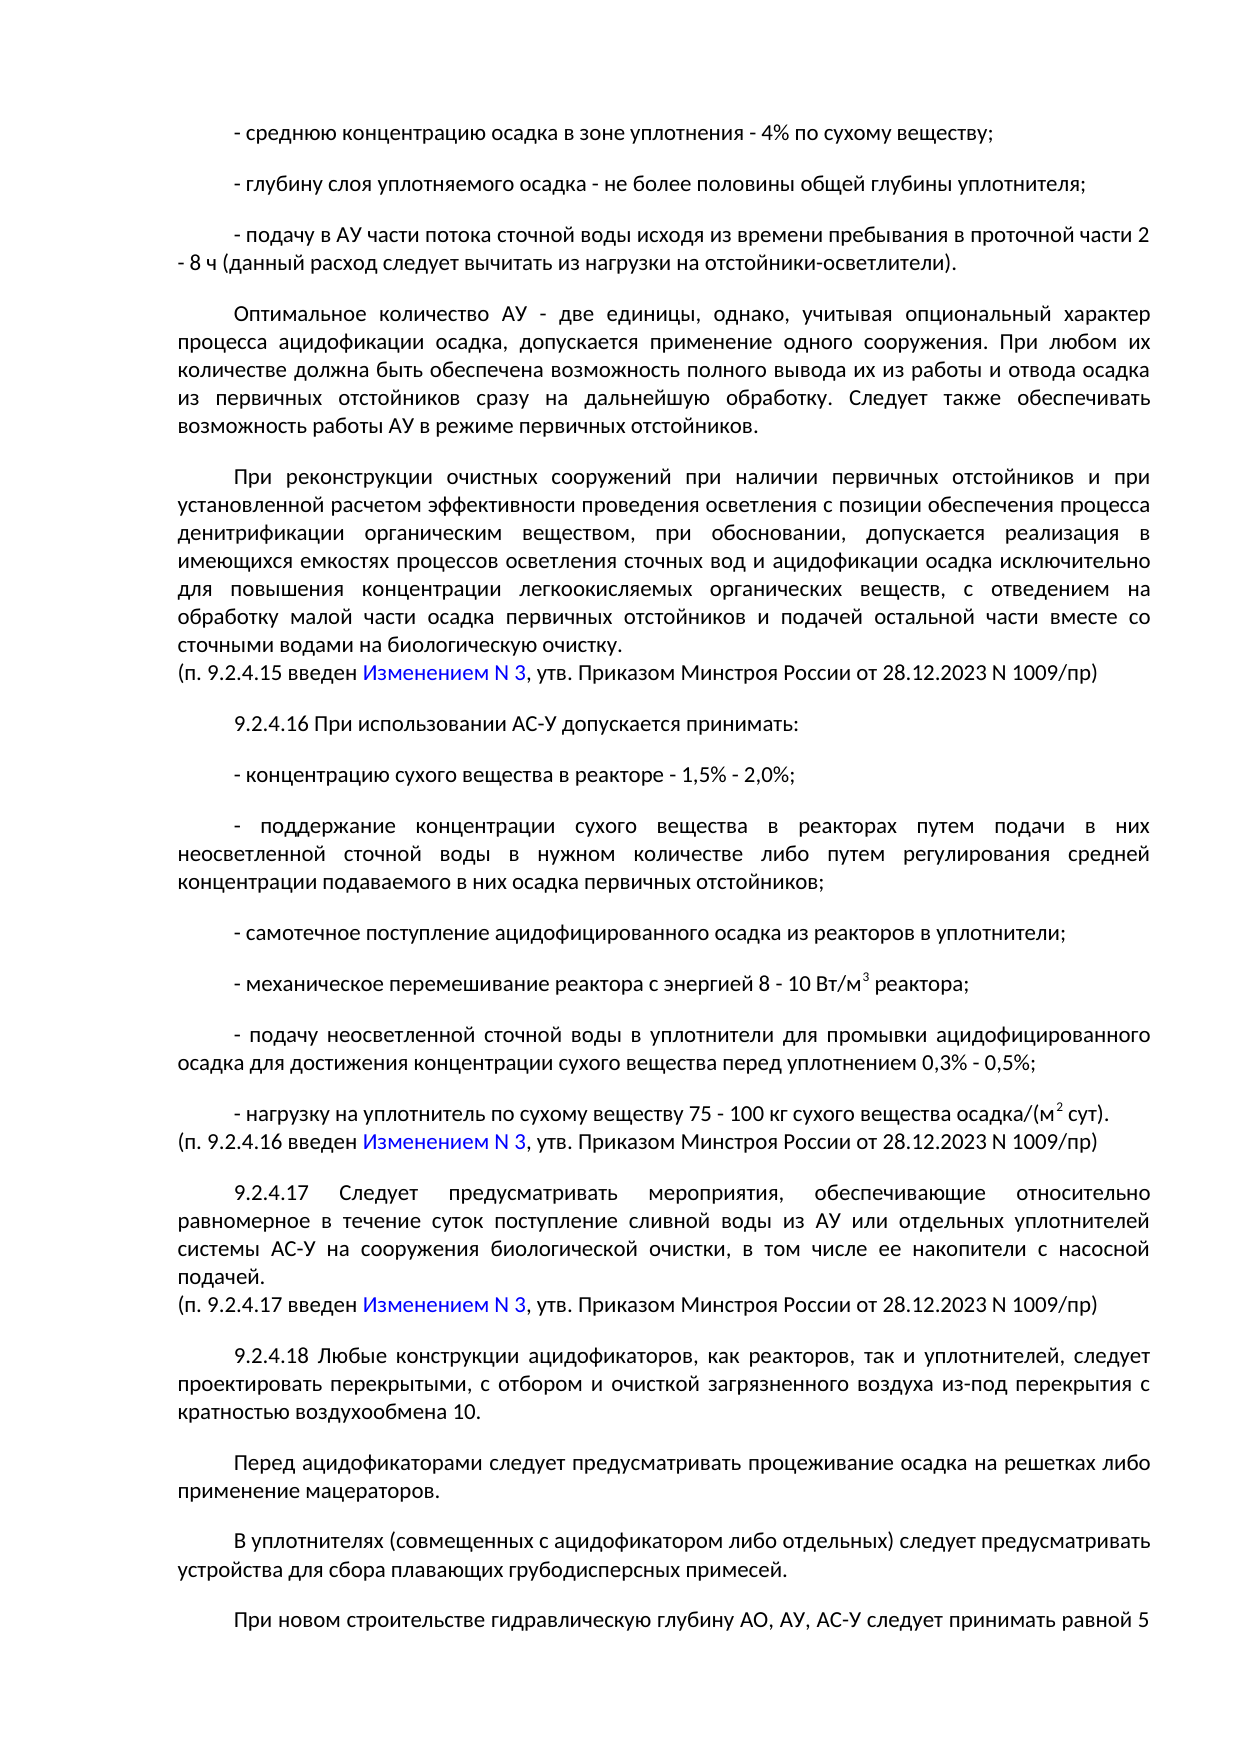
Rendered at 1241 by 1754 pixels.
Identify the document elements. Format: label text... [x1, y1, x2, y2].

text (п. 9.2.4.15 введен Изменением N 3, утв. Приказом Минстроя России от 28.12.2023 N 1009/пр) [177, 658, 1152, 686]
text - механическое перемешивание реактора с энергией 8 - 10 Вт/м3 реактора; [177, 969, 1152, 997]
text При реконструкции очистных сооружений при наличии первичных отстойников и при установленной расчетом эффективности проведения осветления с позиции обеспечения процесса денитрификации органическим веществом, при обосновании, допускается реализация в имеющихся емкостях процессов осветления сточных вод и ацидофикации осадка исключительно для повышения концентрации легкоокисляемых органических веществ, с отведением на обработку малой части осадка первичных отстойников и подачей остальной части вместе со сточными водами на биологическую очистку. [177, 462, 1152, 658]
text - подачу неосветленной сточной воды в уплотнители для промывки ацидофицированного осадка для достижения концентрации сухого вещества перед уплотнением 0,3% - 0,5%; [177, 1020, 1152, 1076]
text - глубину слоя уплотняемого осадка - не более половины общей глубины уплотнителя; [177, 169, 1152, 197]
text 9.2.4.18 Любые конструкции ацидофикаторов, как реакторов, так и уплотнителей, следует проектировать перекрытыми, с отбором и очисткой загрязненного воздуха из-под перекрытия с кратностью воздухообмена 10. [177, 1341, 1152, 1425]
text Оптимальное количество АУ - две единицы, однако, учитывая опциональный характер процесса ацидофикации осадка, допускается применение одного сооружения. При любом их количестве должна быть обеспечена возможность полного вывода их из работы и отвода осадка из первичных отстойников сразу на дальнейшую обработку. Следует также обеспечивать возможность работы АУ в режиме первичных отстойников. [177, 299, 1152, 439]
text (п. 9.2.4.17 введен Изменением N 3, утв. Приказом Минстроя России от 28.12.2023 N 1009/пр) [177, 1290, 1152, 1318]
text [177, 1606, 1152, 1634]
text - поддержание концентрации сухого вещества в реакторах путем подачи в них неосветленной сточной воды в нужном количестве либо путем регулирования средней концентрации подаваемого в них осадка первичных отстойников; [177, 811, 1152, 895]
text (п. 9.2.4.16 введен Изменением N 3, утв. Приказом Минстроя России от 28.12.2023 N 1009/пр) [177, 1127, 1152, 1155]
text - самотечное поступление ацидофицированного осадка из реакторов в уплотнители; [177, 918, 1152, 946]
text Перед ацидофикаторами следует предусматривать процеживание осадка на решетках либо применение мацераторов. [177, 1448, 1152, 1504]
text В уплотнителях (совмещенных с ацидофикатором либо отдельных) следует предусматривать устройства для сбора плавающих грубодисперсных примесей. [177, 1527, 1152, 1583]
text 9.2.4.16 При использовании АС-У допускается принимать: [177, 709, 1152, 737]
text 9.2.4.17 Следует предусматривать мероприятия, обеспечивающие относительно равномерное в течение суток поступление сливной воды из АУ или отдельных уплотнителей системы АС-У на сооружения биологической очистки, в том числе ее накопители с насосной подачей. [177, 1178, 1152, 1290]
text - среднюю концентрацию осадка в зоне уплотнения - 4% по сухому веществу; [177, 118, 1152, 146]
text - подачу в АУ части потока сточной воды исходя из времени пребывания в проточной части 2 - 8 ч (данный расход следует вычитать из нагрузки на отстойники-осветлители). [177, 220, 1152, 276]
text - концентрацию сухого вещества в реакторе - 1,5% - 2,0%; [177, 760, 1152, 788]
text - нагрузку на уплотнитель по сухому веществу 75 - 100 кг сухого вещества осадка/(м2 сут). [177, 1099, 1152, 1127]
